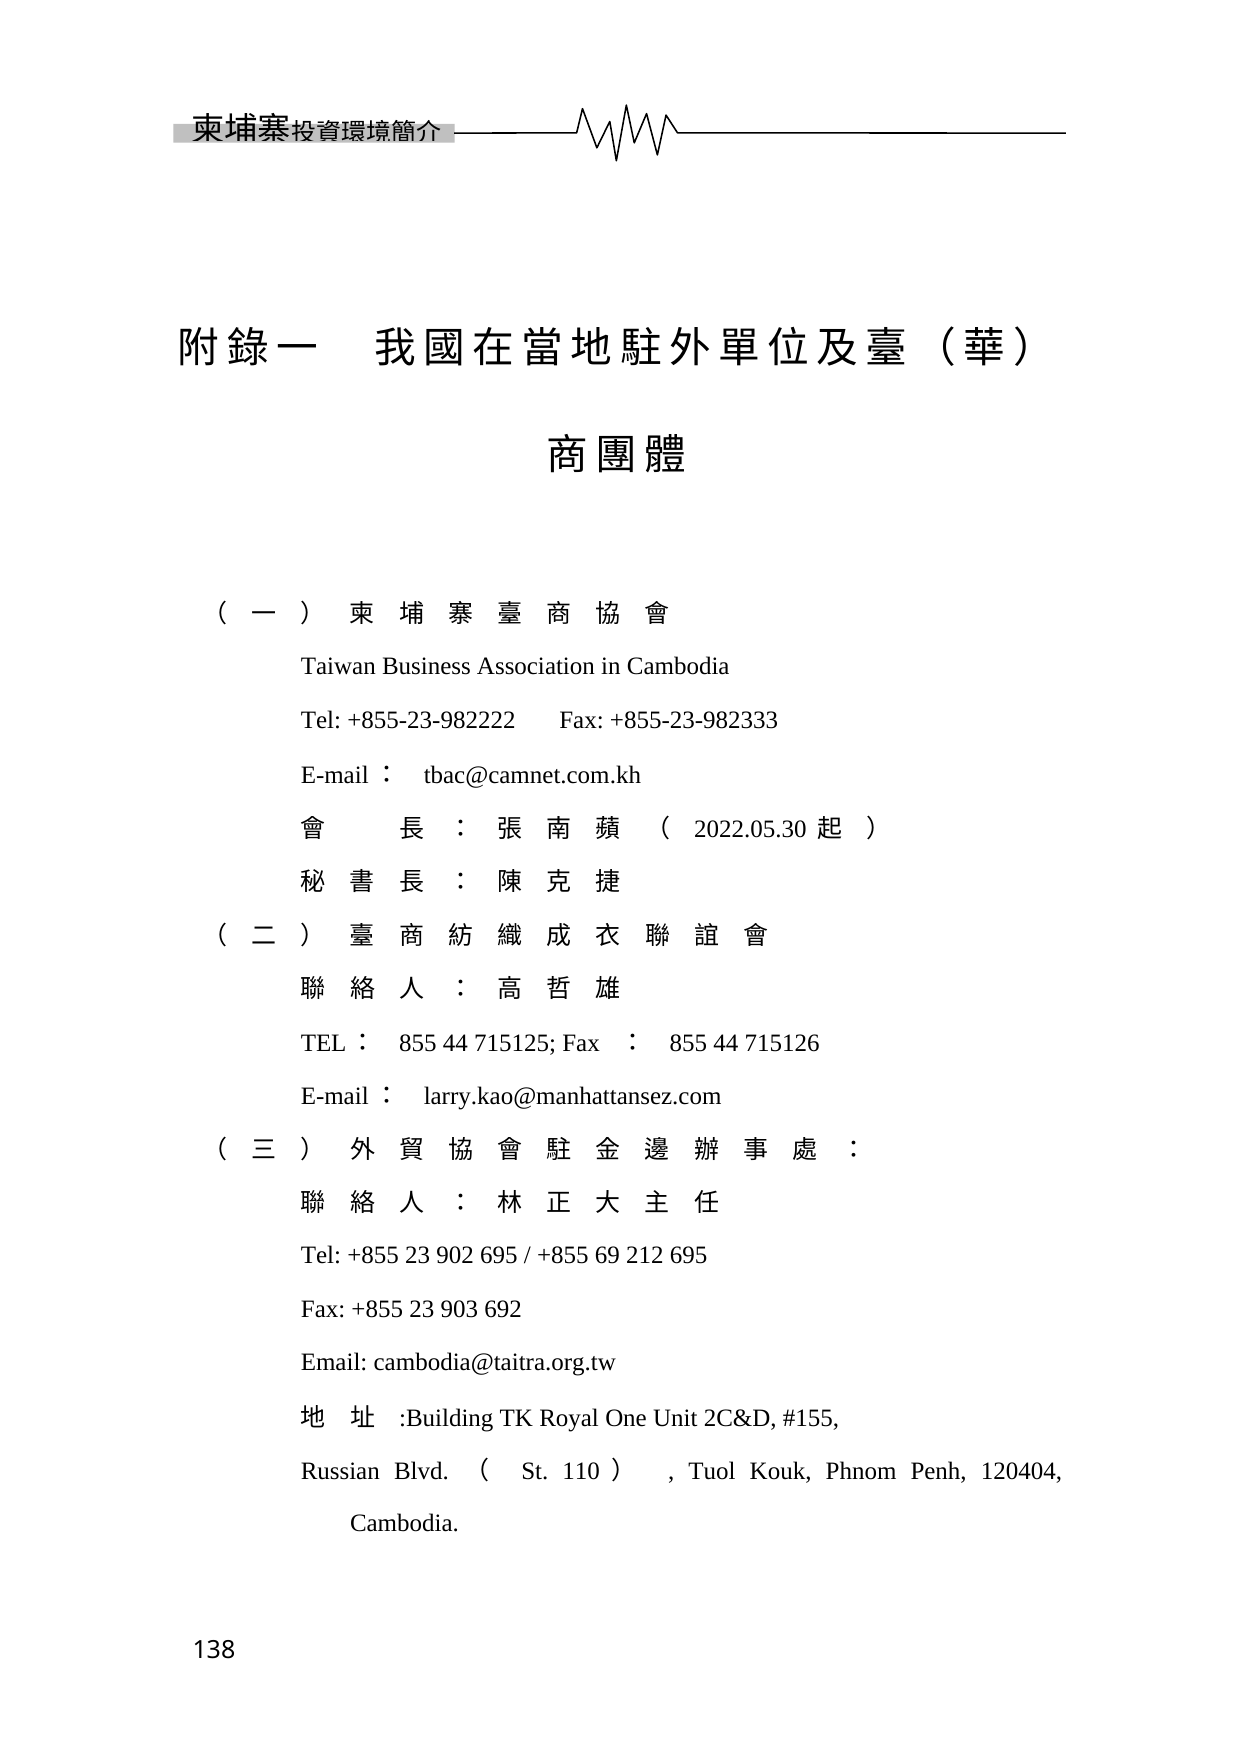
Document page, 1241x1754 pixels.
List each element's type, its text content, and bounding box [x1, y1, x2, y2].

text Tel: +855 23 902 695 / +855 69 212 695 [276, 1228, 1063, 1281]
text TEL：855 44 715125; Fax：855 44 715126 [276, 1013, 1063, 1067]
text Taiwan Business Association in Cambodia [276, 639, 1063, 692]
text （一）柬埔寨臺商協會 [202, 585, 1063, 639]
text Email: cambodia@taitra.org.tw [276, 1335, 1063, 1388]
text 地址:Building TK Royal One Unit 2C&D, #155, [276, 1388, 1063, 1442]
text Tel: +855-23-982222 Fax: +855-23-982333 [276, 692, 1063, 746]
text 聯絡人：林正大主任 [276, 1174, 1063, 1228]
text 會 長：張南蘋（2022.05.30起） [276, 799, 1063, 853]
text Russian Blvd.（St. 110）, Tuol Kouk, Phnom Penh, 120404, Cambodia. [276, 1442, 1063, 1549]
text Fax: +855 23 903 692 [276, 1281, 1063, 1335]
text E-mail：larry.kao@manhattansez.com [276, 1067, 1063, 1121]
text （三）外貿協會駐金邊辦事處： [202, 1121, 1063, 1174]
text 附錄一 我國在當地駐外單位及臺（華）商團體 [178, 291, 1063, 505]
text 聯絡人：高哲雄 [276, 960, 1063, 1013]
text （二）臺商紡織成衣聯誼會 [202, 906, 1063, 960]
text 秘書長：陳克捷 [276, 853, 1063, 906]
text E-mail：tbac@camnet.com.kh [276, 746, 1063, 799]
